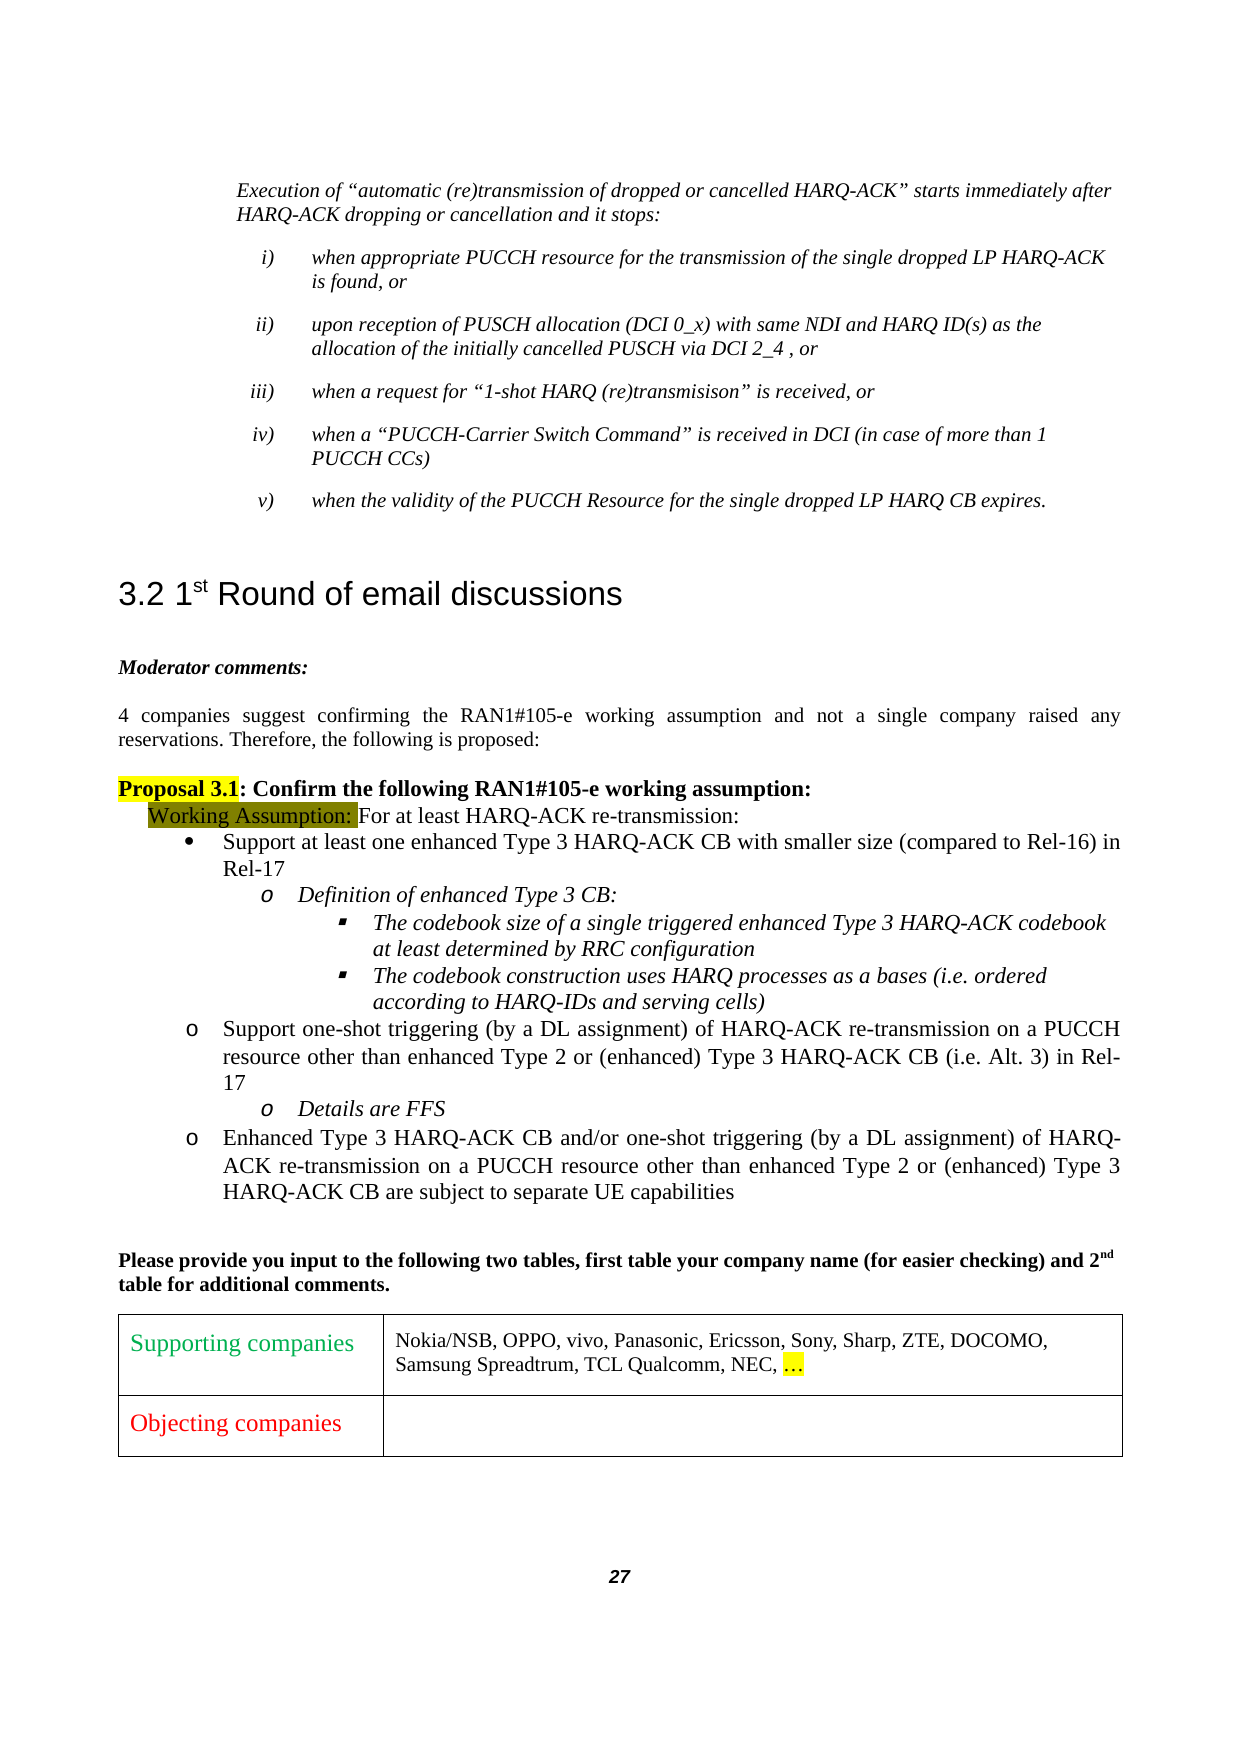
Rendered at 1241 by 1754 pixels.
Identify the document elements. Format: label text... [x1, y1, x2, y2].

table_cell [384, 1396, 1122, 1456]
list Definition of enhanced Type 3 CB: [260, 881, 1122, 909]
list Support at least one enhanced Type 3 HARQ-ACK CB with smaller size (compared to Rel-16) in Rel-17 [185, 828, 1122, 881]
list Enhanced Type 3 HARQ-ACK CB and/or one-shot triggering (by a DL assignment) of HARQ-ACK re-transmission on a PUCCH resource other than enhanced Type 2 or (enhanced) Type 3 HARQ-ACK CB are subject to separate UE capabilities [185, 1124, 1122, 1205]
list Support one-shot triggering (by a DL assignment) of HARQ-ACK re-transmission on a PUCCH resource other than enhanced Type 2 or (enhanced) Type 3 HARQ-ACK CB (i.e. Alt. 3) in Rel-17 [185, 1014, 1122, 1096]
table_header Supporting companies [119, 1315, 383, 1395]
text Moderator comments: [118, 655, 1122, 679]
list Details are FFS [260, 1096, 1122, 1124]
table_cell Objecting companies [119, 1396, 383, 1456]
text Working Assumption: For at least HARQ-ACK re-transmission: [358, 802, 1122, 828]
list when appropriate PUCCH resource for the transmission of the single dropped LP HARQ-ACK is found, or [274, 245, 1122, 293]
text Please provide you input to the following two tables, first table your company name (for easier checking) and 2nd table for additional comments. [118, 1247, 1122, 1296]
list 1st Round of email discussions [118, 574, 1122, 612]
table_header Nokia/NSB, OPPO, vivo, Panasonic, Ericsson, Sony, Sharp, ZTE, DOCOMO, Samsung Spreadtrum, TCL Qualcomm, NEC, … [384, 1315, 1122, 1395]
text Proposal 3.1: Confirm the following RAN1#105-e working assumption: [239, 776, 1122, 802]
list when a “PUCCH-Carrier Switch Command” is received in DCI (in case of more than 1 PUCCH CCs) [274, 421, 1122, 469]
text 4 companies suggest confirming the RAN1#105-e working assumption and not a single company raised any reservations. Therefore, the following is proposed: [118, 703, 1122, 751]
list when the validity of the PUCCH Resource for the single dropped LP HARQ CB expires. [274, 488, 1122, 512]
list The codebook size of a single triggered enhanced Type 3 HARQ-ACK codebook at least determined by RRC configuration [335, 909, 1122, 962]
list The codebook construction uses HARQ processes as a bases (i.e. ordered according to HARQ-IDs and serving cells) [335, 962, 1122, 1014]
text Execution of “automatic (re)transmission of dropped or cancelled HARQ-ACK” starts immediately after HARQ-ACK dropping or cancellation and it stops: [236, 178, 1122, 226]
list when a request for “1-shot HARQ (re)transmisison” is received, or [274, 379, 1122, 403]
list upon reception of PUSCH allocation (DCI 0_x) with same NDI and HARQ ID(s) as the allocation of the initially cancelled PUSCH via DCI 2_4 , or [274, 312, 1122, 360]
